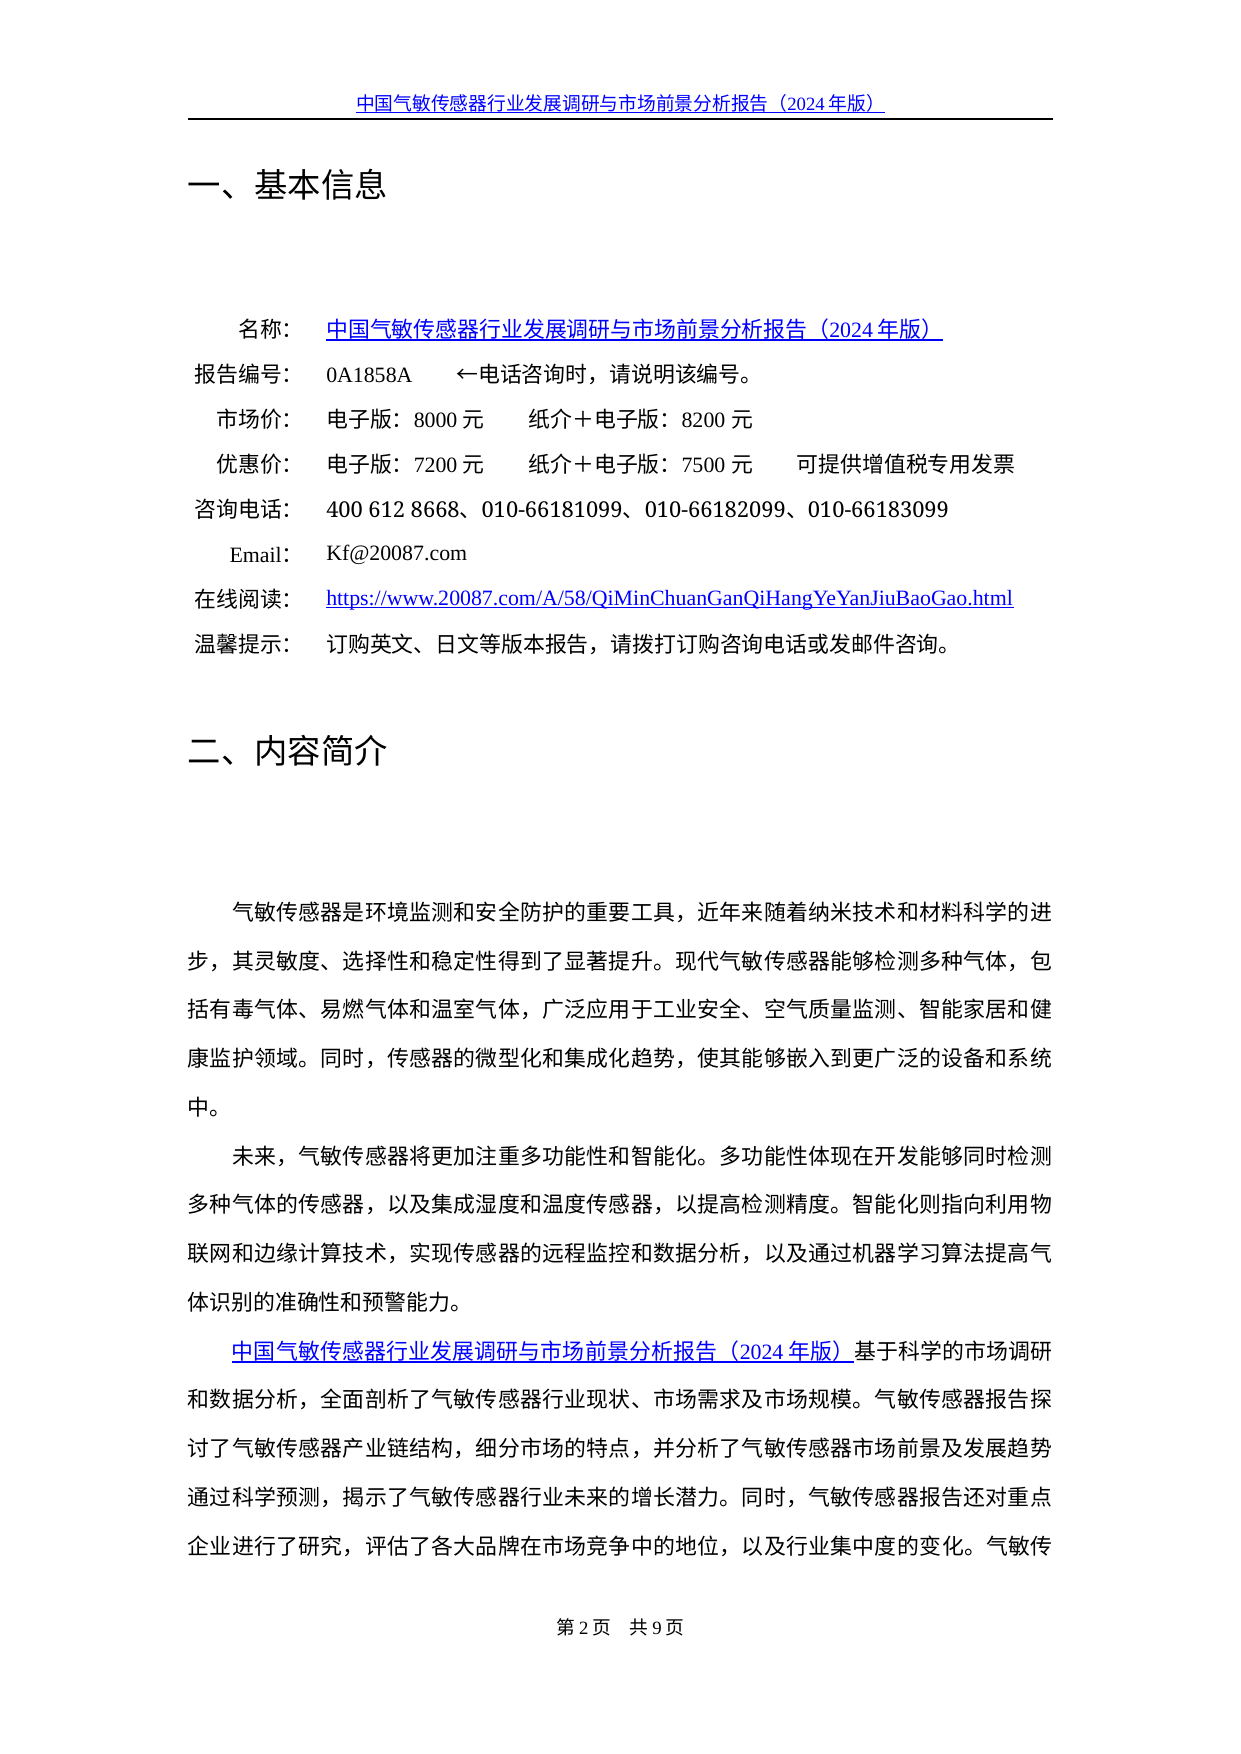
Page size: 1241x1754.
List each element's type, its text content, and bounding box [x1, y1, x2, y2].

table_cell 咨询电话： [167, 492, 315, 537]
table_header 中国气敏传感器行业发展调研与市场前景分析报告（2024年版） [315, 312, 1073, 357]
table_cell 优惠价： [167, 447, 315, 492]
table_cell 0A1858A ←电话咨询时，请说明该编号。 [315, 357, 1073, 402]
table_cell 报告编号： [167, 357, 315, 402]
title 二、内容简介 [187, 717, 1053, 782]
table_cell 温馨提示： [167, 627, 315, 672]
table_cell 电子版：8000 元 纸介＋电子版：8200 元 [315, 402, 1073, 447]
table_cell Kf@20087.com [315, 537, 1073, 582]
table_header 名称： [167, 312, 315, 357]
table_cell [315, 582, 1073, 627]
title 一、基本信息 [187, 150, 1053, 215]
table_cell 市场价： [167, 402, 315, 447]
table_cell 订购英文、日文等版本报告，请拨打订购咨询电话或发邮件咨询。 [315, 627, 1073, 672]
table_cell 电子版：7200 元 纸介＋电子版：7500 元 可提供增值税专用发票 [315, 447, 1073, 492]
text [187, 894, 1053, 1561]
table_cell Email： [167, 537, 315, 582]
table_cell 400 612 8668、010-66181099、010-66182099、010-66183099 [315, 492, 1073, 537]
table_cell 在线阅读： [167, 582, 315, 627]
